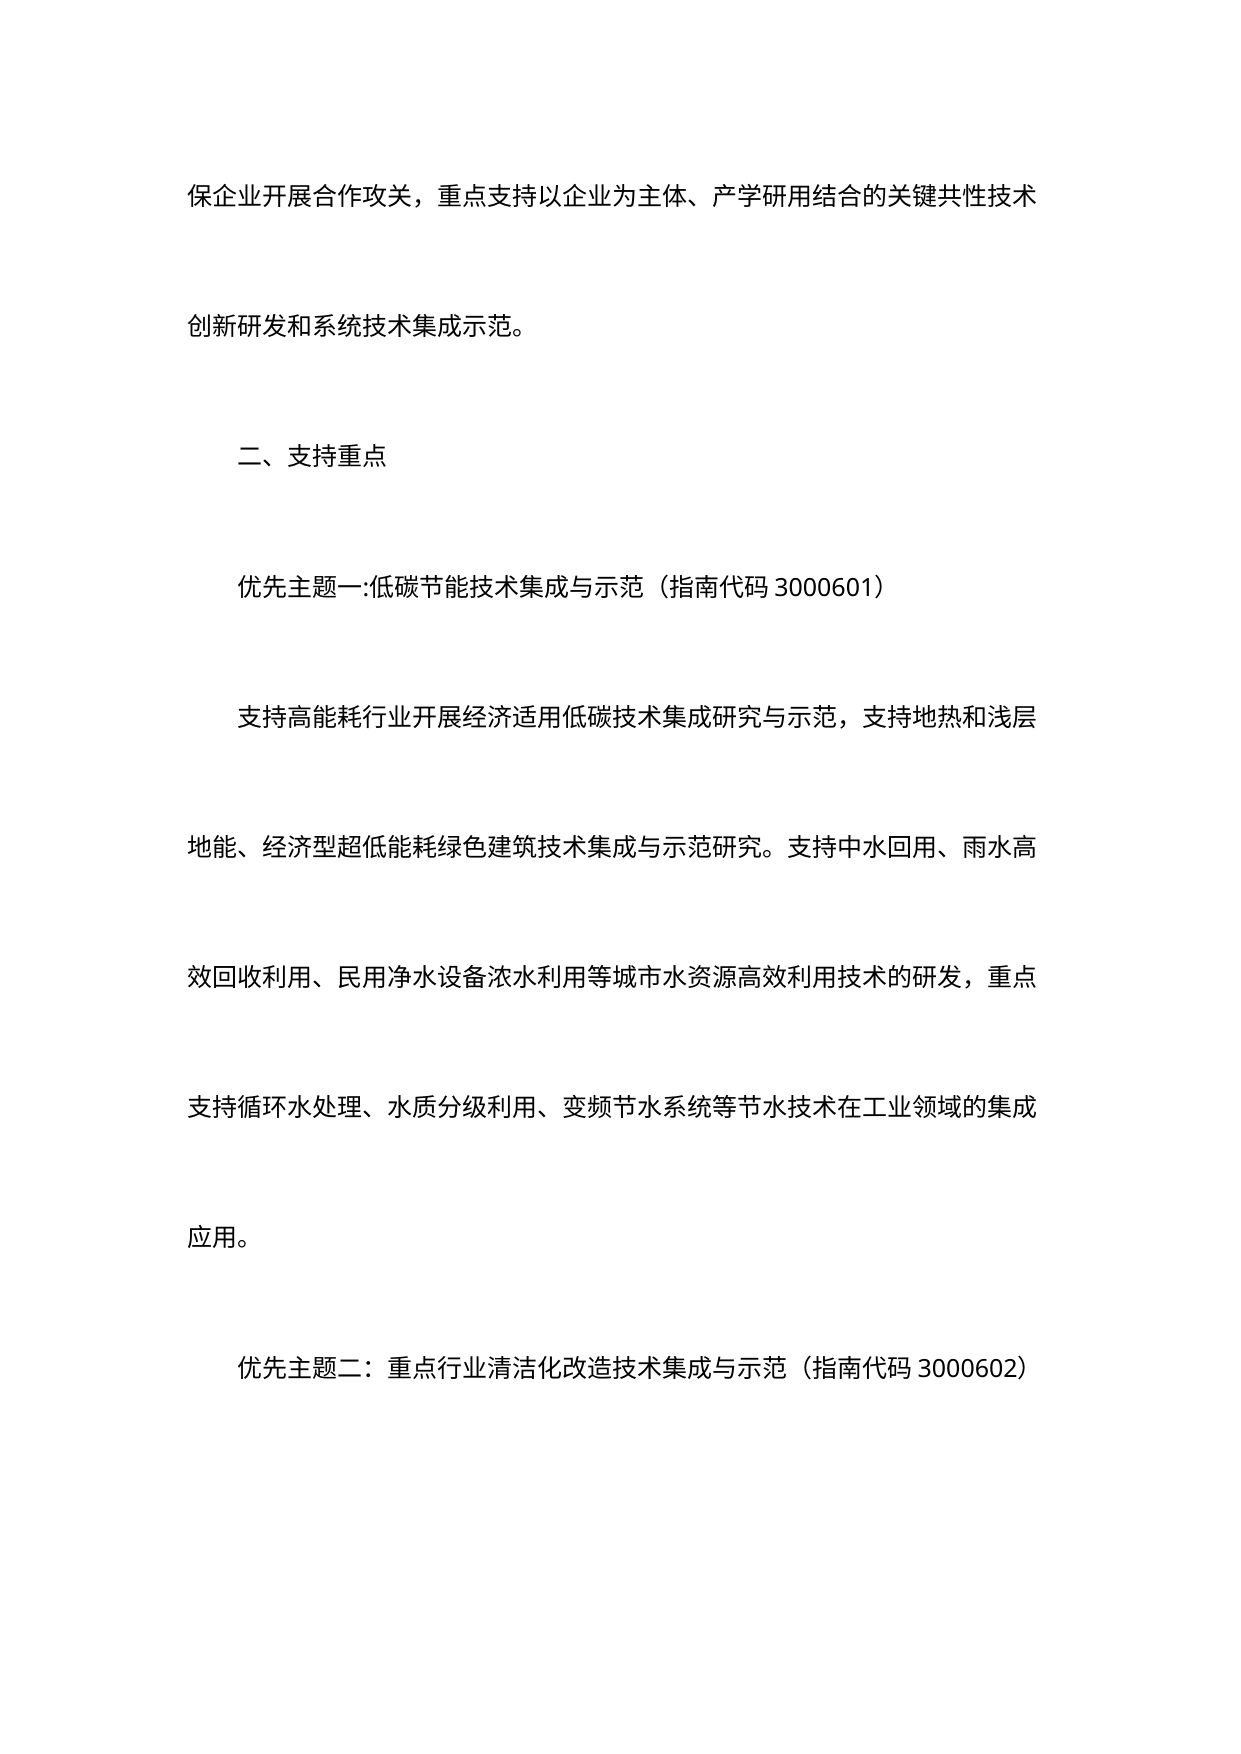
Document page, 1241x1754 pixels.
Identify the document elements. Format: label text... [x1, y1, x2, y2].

text 优先主题一:低碳节能技术集成与示范（指南代码3000601） [187, 553, 1053, 618]
text 支持高能耗行业开展经济适用低碳技术集成研究与示范，支持地热和浅层地能、经济型超低能耗绿色建筑技术集成与示范研究。支持中水回用、雨水高效回收利用、民用净水设备浓水利用等城市水资源高效利用技术的研发，重点支持循环水处理、水质分级利用、变频节水系统等节水技术在工业领域的集成应用。 [187, 683, 1053, 1268]
text 优先主题二：重点行业清洁化改造技术集成与示范（指南代码3000602） [187, 1334, 1053, 1399]
text 二、支持重点 [187, 422, 1053, 487]
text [187, 162, 1053, 357]
